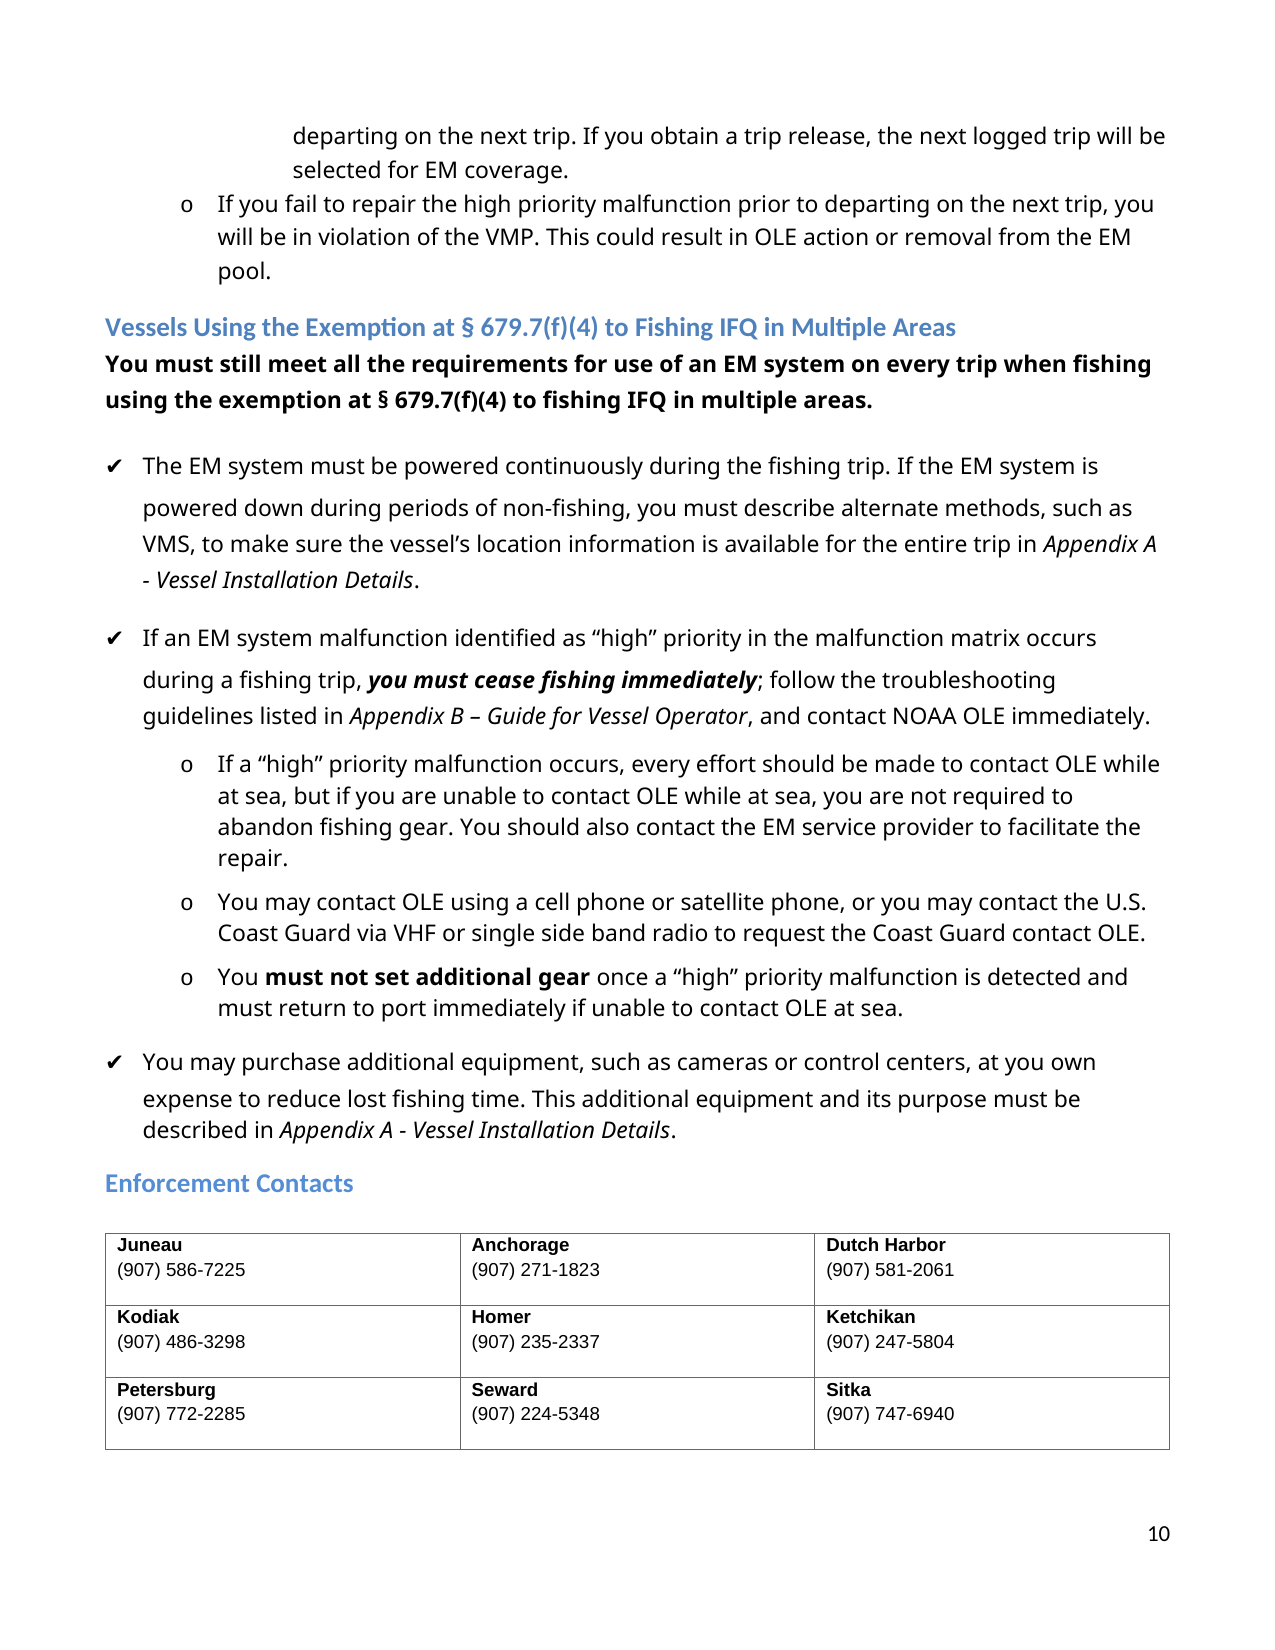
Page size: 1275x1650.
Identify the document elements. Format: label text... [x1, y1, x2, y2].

table_cell Ketchikan (907) 247-5804 [815, 1306, 1169, 1377]
table_cell Petersburg (907) 772-2285 [106, 1378, 460, 1449]
table_cell Seward (907) 224-5348 [461, 1378, 814, 1449]
table_cell Sitka (907) 747-6940 [815, 1378, 1169, 1449]
list If you fail to repair the high priority malfunction prior to departing on the next trip, you will be in violation of the VMP. This could result in OLE action or removal from the EM pool. [180, 187, 1170, 286]
list The EM system must be powered continuously during the fishing trip. If the EM system is powered down during periods of non-fishing, you must describe alternate methods, such as VMS, to make sure the vessel’s location information is available for the entire trip in Appendix A - Vessel Installation Details. [105, 440, 1170, 595]
subtitle Vessels Using the Exemption at § 679.7(f)(4) to Fishing IFQ in Multiple Areas [105, 310, 1170, 343]
subtitle Enforcement Contacts [105, 1166, 1170, 1199]
text You must still meet all the requirements for use of an EM system on every trip when fishing using the exemption at § 679.7(f)(4) to fishing IFQ in multiple areas. [105, 348, 1170, 415]
table_cell Kodiak (907) 486-3298 [106, 1306, 460, 1377]
table_header Dutch Harbor (907) 581-2061 [815, 1234, 1169, 1305]
list You must not set additional gear once a “high” priority malfunction is detected and must return to port immediately if unable to contact OLE at sea. [180, 961, 1170, 1024]
table_header Anchorage (907) 271-1823 [461, 1234, 814, 1305]
list If an EM system malfunction identified as “high” priority in the malfunction matrix occurs during a fishing trip, you must cease fishing immediately; follow the troubleshooting guidelines listed in Appendix B – Guide for Vessel Operator, and contact NOAA OLE immediately. [105, 612, 1170, 731]
list You may purchase additional equipment, such as cameras or control centers, at you own expense to reduce lost fishing time. This additional equipment and its purpose must be described in Appendix A - Vessel Installation Details. [105, 1036, 1170, 1146]
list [255, 120, 1170, 185]
list If a “high” priority malfunction occurs, every effort should be made to contact OLE while at sea, but if you are unable to contact OLE while at sea, you are not required to abandon fishing gear. You should also contact the EM service provider to facilitate the repair. [180, 748, 1170, 873]
table_cell Homer (907) 235-2337 [461, 1306, 814, 1377]
list You may contact OLE using a cell phone or satellite phone, or you may contact the U.S. Coast Guard via VHF or single side band radio to request the Coast Guard contact OLE. [180, 886, 1170, 948]
table_header Juneau (907) 586-7225 [106, 1234, 460, 1305]
